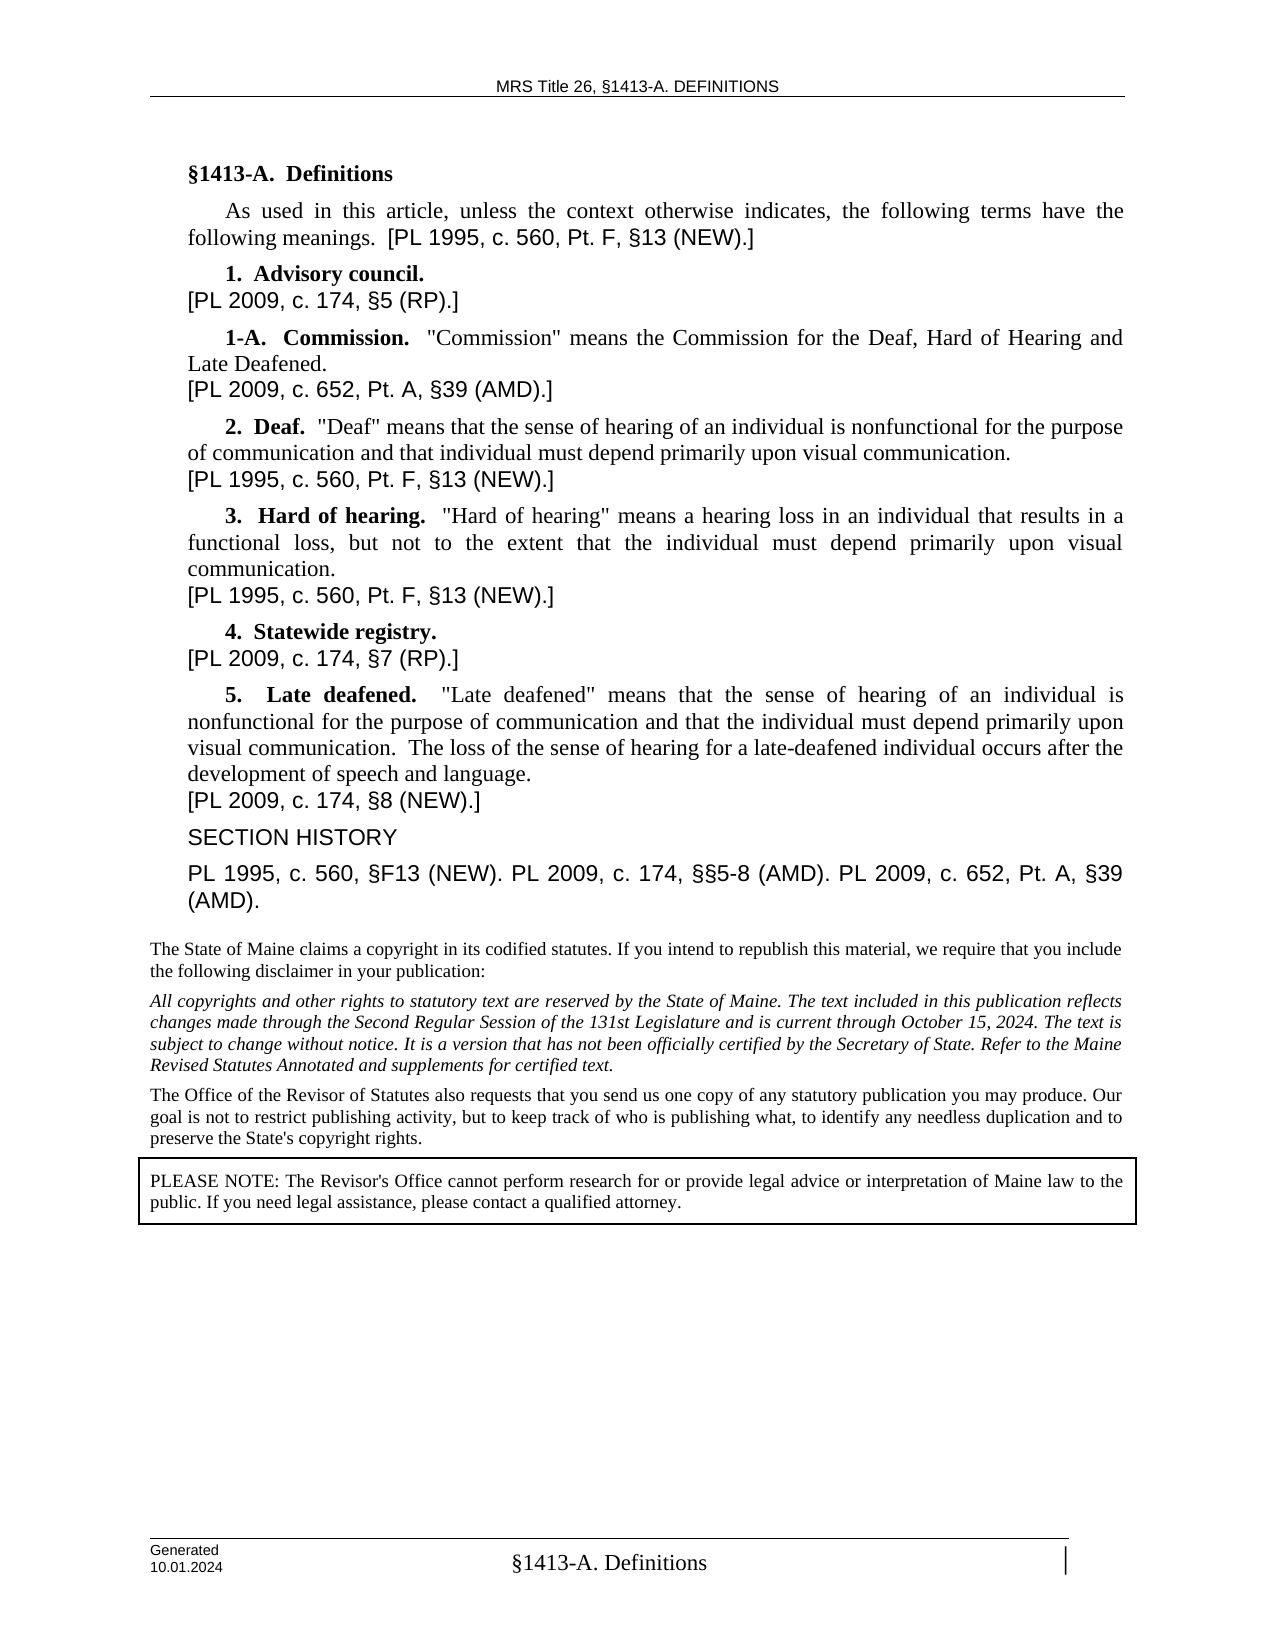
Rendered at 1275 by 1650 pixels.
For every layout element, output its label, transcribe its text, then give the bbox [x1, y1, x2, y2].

text [PL 2009, c. 174, §5 (RP).] [187, 287, 1125, 313]
text PL 1995, c. 560, §F13 (NEW). PL 2009, c. 174, §§5-8 (AMD). PL 2009, c. 652, Pt. A, §39 (AMD). [187, 860, 1125, 913]
text 5. Late deafened. "Late deafened" means that the sense of hearing of an individual is nonfunctional for the purpose of communication and that the individual must depend primarily upon visual communication. The loss of the sense of hearing for a late-deafened individual occurs after the development of speech and language. [187, 681, 1125, 787]
text [PL 2009, c. 174, §7 (RP).] [187, 645, 1125, 671]
text All copyrights and other rights to statutory text are reserved by the State of Maine. The text included in this publication reflects changes made through the Second Regular Session of the 131st Legislature and is current through October 15, 2024 . The text is subject to change without notice. It is a version that has not been officially certified by the Secretary of State. Refer to the Maine Revised Statutes Annotated and supplements for certified text. [150, 989, 1125, 1076]
text 4. Statewide registry. [187, 618, 1125, 645]
text [PL 2009, c. 174, §8 (NEW).] [187, 787, 1125, 813]
text PLEASE NOTE: The Revisor's Office cannot perform research for or provide legal advice or interpretation of Maine law to the public. If you need legal assistance, please contact a qualified attorney. [140, 1159, 1135, 1223]
text [PL 1995, c. 560, Pt. F, §13 (NEW).] [187, 466, 1125, 492]
text As used in this article, unless the context otherwise indicates, the following terms have the following meanings. [PL 1995, c. 560, Pt. F, §13 (NEW).] [187, 197, 1125, 250]
text 2. Deaf. "Deaf" means that the sense of hearing of an individual is nonfunctional for the purpose of communication and that individual must depend primarily upon visual communication. [187, 413, 1125, 466]
text The Office of the Revisor of Statutes also requests that you send us one copy of any statutory publication you may produce. Our goal is not to restrict publishing activity, but to keep track of who is publishing what, to identify any needless duplication and to preserve the State's copyright rights. [150, 1084, 1125, 1149]
text 3. Hard of hearing. "Hard of hearing" means a hearing loss in an individual that results in a functional loss, but not to the extent that the individual must depend primarily upon visual communication. [187, 502, 1125, 582]
text §1413-A. Definitions [187, 160, 1125, 187]
text 1. Advisory council. [187, 260, 1125, 287]
text [PL 1995, c. 560, Pt. F, §13 (NEW).] [187, 582, 1125, 608]
text SECTION HISTORY [187, 824, 1125, 850]
text 1-A. Commission. "Commission" means the Commission for the Deaf, Hard of Hearing and Late Deafened. [187, 323, 1125, 376]
text The State of Maine claims a copyright in its codified statutes. If you intend to republish this material, we require that you include the following disclaimer in your publication: [150, 938, 1125, 981]
text [PL 2009, c. 652, Pt. A, §39 (AMD).] [187, 376, 1125, 403]
